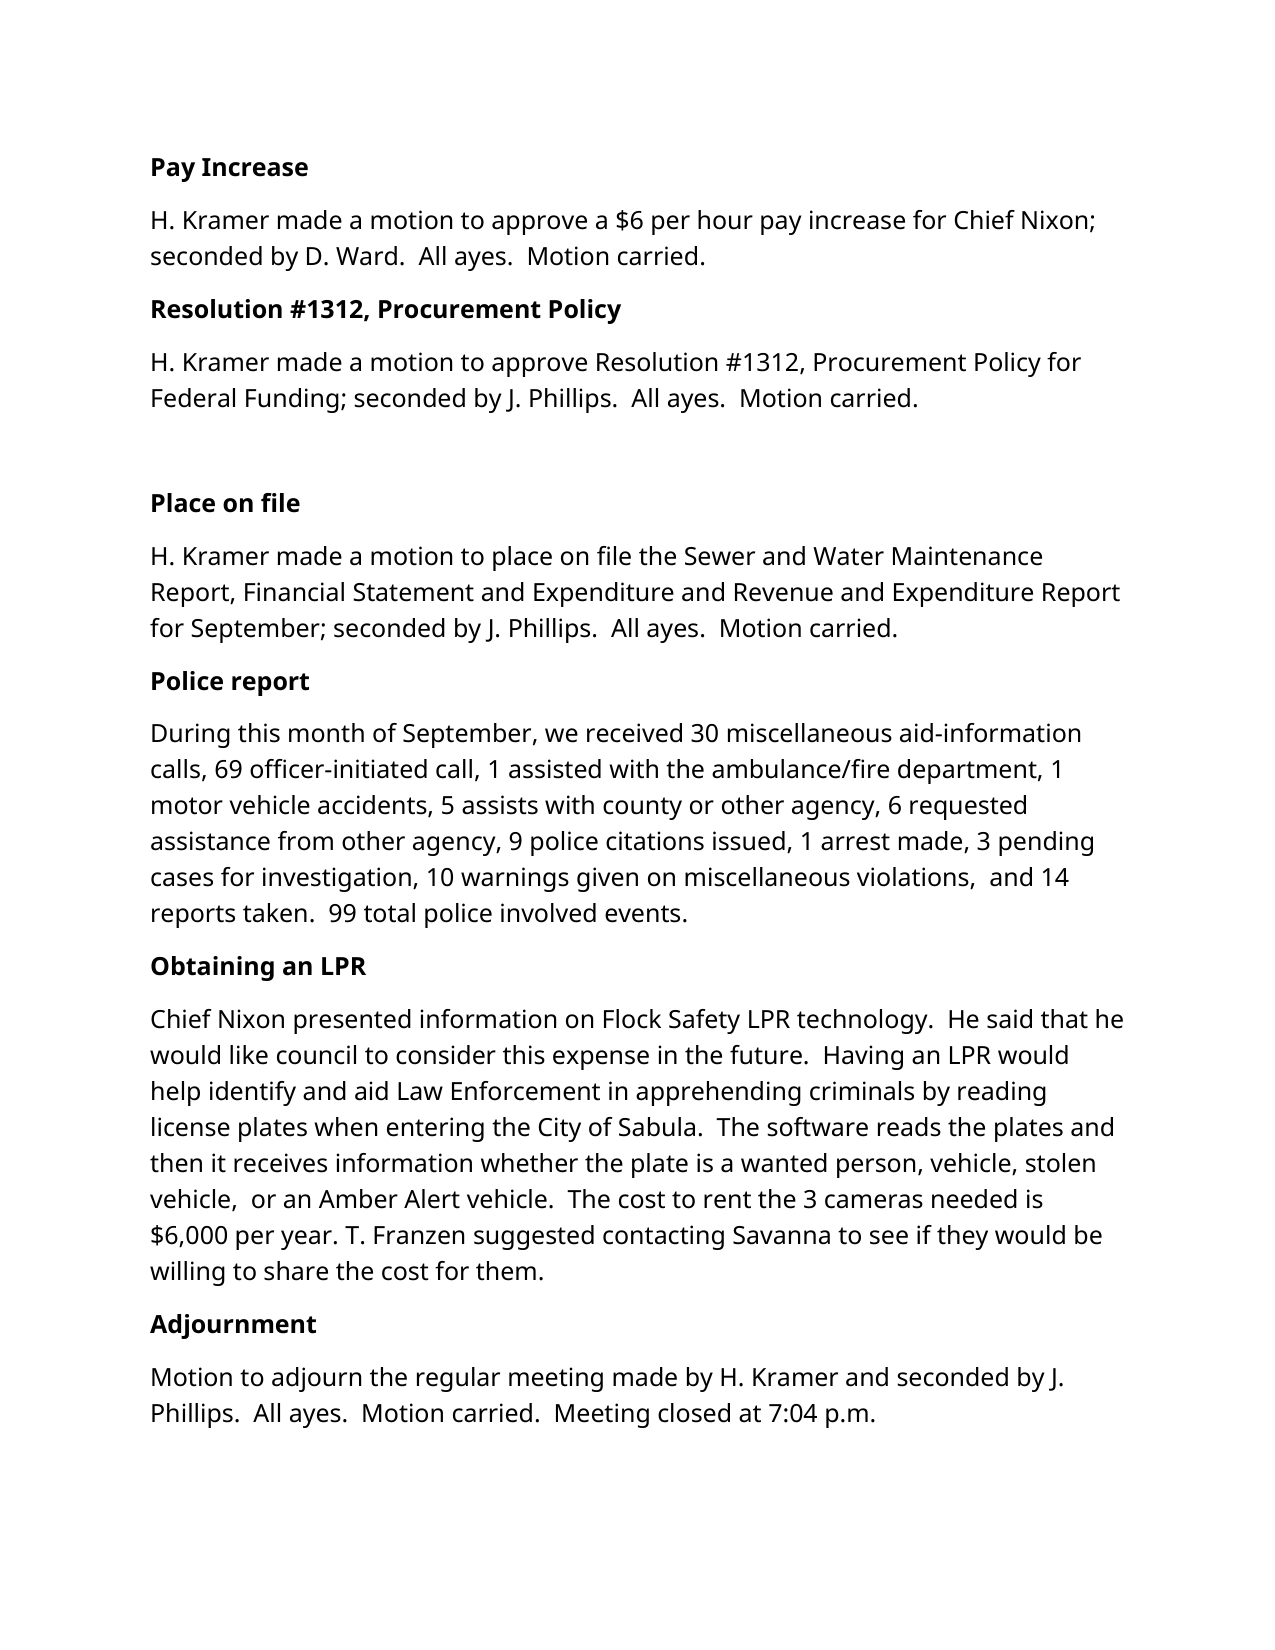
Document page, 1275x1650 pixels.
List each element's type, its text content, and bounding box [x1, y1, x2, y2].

text H. Kramer made a motion to approve Resolution #1312, Procurement Policy for Federal Funding; seconded by J. Phillips. All ayes. Motion carried. [150, 344, 1125, 414]
text Place on file [150, 486, 1125, 520]
text H. Kramer made a motion to approve a $6 per hour pay increase for Chief Nixon; seconded by D. Ward. All ayes. Motion carried. [150, 203, 1125, 273]
text Resolution #1312, Procurement Policy [150, 291, 1125, 326]
text Motion to adjourn the regular meeting made by H. Kramer and seconded by J. Phillips. All ayes. Motion carried. Meeting closed at 7:04 p.m. [150, 1359, 1125, 1429]
text Pay Increase [150, 150, 1125, 184]
text Adjournment [150, 1306, 1125, 1341]
text Chief Nixon presented information on Flock Safety LPR technology. He said that he would like council to consider this expense in the future. Having an LPR would help identify and aid Law Enforcement in apprehending criminals by reading license plates when entering the City of Sabula. The software reads the plates and then it receives information whether the plate is a wanted person, vehicle, stolen vehicle, or an Amber Alert vehicle. The cost to rent the 3 cameras needed is $6,000 per year. T. Franzen suggested contacting Savanna to see if they would be willing to share the cost for them. [150, 1001, 1125, 1288]
text Obtaining an LPR [150, 949, 1125, 983]
text Police report [150, 663, 1125, 697]
text During this month of September, we received 30 miscellaneous aid-information calls, 69 officer-initiated call, 1 assisted with the ambulance/fire department, 1 motor vehicle accidents, 5 assists with county or other agency, 6 requested assistance from other agency, 9 police citations issued, 1 arrest made, 3 pending cases for investigation, 10 warnings given on miscellaneous violations, and 14 reports taken. 99 total police involved events. [150, 716, 1125, 930]
text H. Kramer made a motion to place on file the Sewer and Water Maintenance Report, Financial Statement and Expenditure and Revenue and Expenditure Report for September; seconded by J. Phillips. All ayes. Motion carried. [150, 538, 1125, 644]
